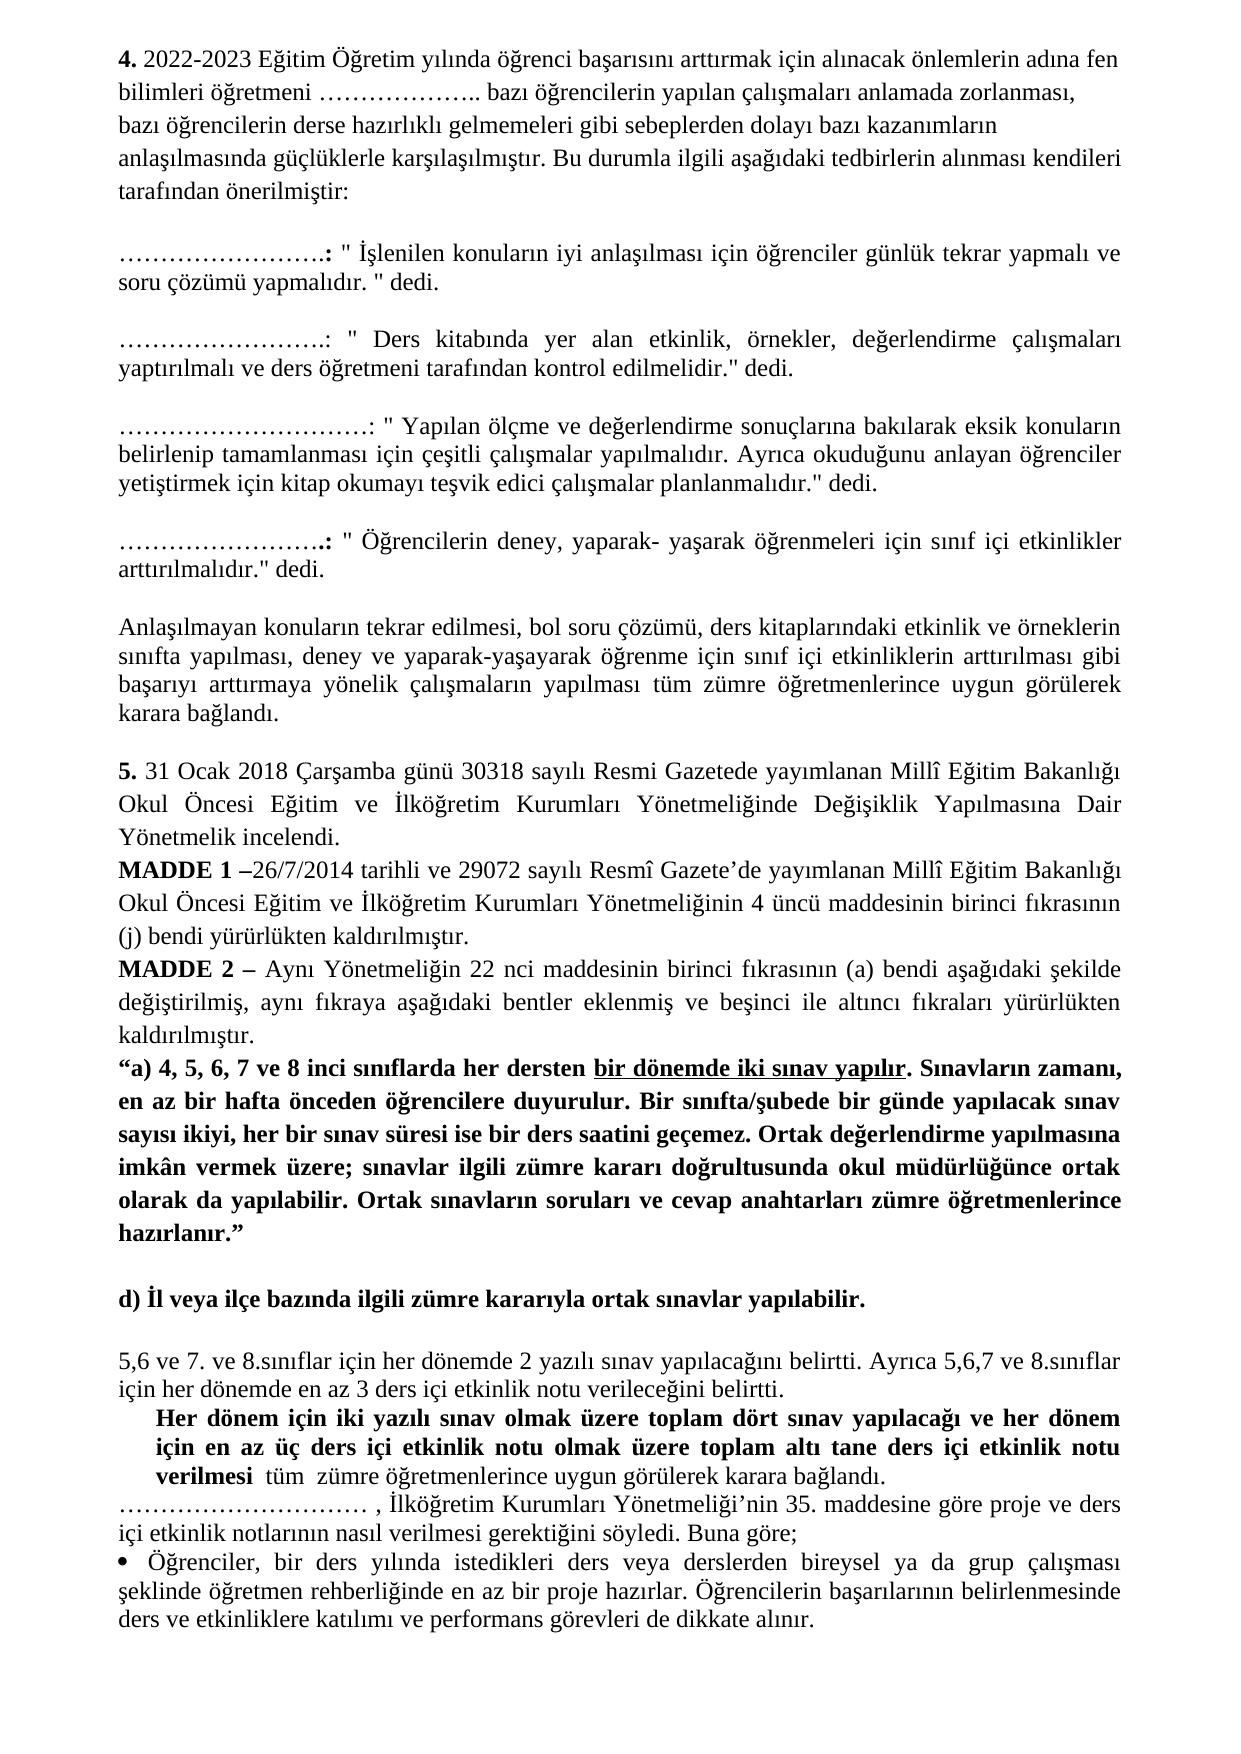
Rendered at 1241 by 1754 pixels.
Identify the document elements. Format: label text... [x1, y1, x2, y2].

text …………………………: " Yapılan ölçme ve değerlendirme sonuçlarına bakılarak eksik konuların belirlenip tamamlanması için çeşitli çalışmalar yapılmalıdır. Ayrıca okuduğunu anlayan öğrenciler yetiştirmek için kitap okumayı teşvik edici çalışmalar planlanmalıdır." dedi. [118, 411, 1122, 497]
text …………………….: " Öğrencilerin deney, yaparak- yaşarak öğrenmeleri için sınıf içi etkinlikler arttırılmalıdır." dedi. [118, 526, 1122, 583]
text Anlaşılmayan konuların tekrar edilmesi, bol soru çözümü, ders kitaplarındaki etkinlik ve örneklerin sınıfta yapılması, deney ve yaparak-yaşayarak öğrenme için sınıf içi etkinliklerin arttırılması gibi başarıyı arttırmaya yönelik çalışmaların yapılması tüm zümre öğretmenlerince uygun görülerek karara bağlandı. [118, 612, 1122, 727]
text ………………………… , İlköğretim Kurumları Yönetmeliği’nin 35. maddesine göre proje ve ders içi etkinlik notlarının nasıl verilmesi gerektiğini söyledi. Buna göre; [118, 1489, 1122, 1547]
list Öğrenciler, bir ders yılında istedikleri ders veya derslerden bireysel ya da grup çalışması şeklinde öğretmen rehberliğinde en az bir proje hazırlar. Öğrencilerin başarılarının belirlenmesinde ders ve etkinliklere katılımı ve performans görevleri de dikkate alınır. [118, 1547, 1122, 1633]
text …………………….: " Ders kitabında yer alan etkinlik, örnekler, değerlendirme çalışmaları yaptırılmalı ve ders öğretmeni tarafından kontrol edilmelidir." dedi. [118, 324, 1122, 382]
text 5. 31 Ocak 2018 Çarşamba günü 30318 sayılı Resmi Gazetede yayımlanan Millî Eğitim Bakanlığı Okul Öncesi Eğitim ve İlköğretim Kurumları Yönetmeliğinde Değişiklik Yapılmasına Dair Yönetmelik incelendi. [118, 756, 1122, 851]
text 4. 2022-2023 Eğitim Öğretim yılında öğrenci başarısını arttırmak için alınacak önlemlerin adına fen bilimleri öğretmeni ……………….. bazı öğrencilerin yapılan çalışmaları anlamada zorlanması, bazı öğrencilerin derse hazırlıklı gelmemeleri gibi sebeplerden dolayı bazı kazanımların anlaşılmasında güçlüklerle karşılaşılmıştır. Bu durumla ilgili aşağıdaki tedbirlerin alınması kendileri tarafından önerilmiştir: [118, 44, 1122, 205]
text Her dönem için iki yazılı sınav olmak üzere toplam dört sınav yapılacağı ve her dönem için en az üç ders içi etkinlik notu olmak üzere toplam altı tane ders içi etkinlik notu verilmesi tüm zümre öğretmenlerince uygun görülerek karara bağlandı. [156, 1403, 1122, 1489]
text d) İl veya ilçe bazında ilgili zümre kararıyla ortak sınavlar yapılabilir. [118, 1284, 1122, 1313]
text MADDE 1 –26/7/2014 tarihli ve 29072 sayılı Resmî Gazete’de yayımlanan Millî Eğitim Bakanlığı Okul Öncesi Eğitim ve İlköğretim Kurumları Yönetmeliğinin 4 üncü maddesinin birinci fıkrasının (j) bendi yürürlükten kaldırılmıştır. [118, 855, 1122, 949]
text MADDE 2 – Aynı Yönetmeliğin 22 nci maddesinin birinci fıkrasının (a) bendi aşağıdaki şekilde değiştirilmiş, aynı fıkraya aşağıdaki bentler eklenmiş ve beşinci ile altıncı fıkraları yürürlükten kaldırılmıştır. [118, 954, 1122, 1049]
text …………………….: " İşlenilen konuların iyi anlaşılması için öğrenciler günlük tekrar yapmalı ve soru çözümü yapmalıdır. " dedi. [118, 238, 1122, 296]
text 5,6 ve 7. ve 8.sınıflar için her dönemde 2 yazılı sınav yapılacağını belirtti. Ayrıca 5,6,7 ve 8.sınıflar için her dönemde en az 3 ders içi etkinlik notu verileceğini belirtti. [118, 1346, 1122, 1403]
text “a) 4, 5, 6, 7 ve 8 inci sınıflarda her dersten bir dönemde iki sınav yapılır. Sınavların zamanı, en az bir hafta önceden öğrencilere duyurulur. Bir sınıfta/şubede bir günde yapılacak sınav sayısı ikiyi, her bir sınav süresi ise bir ders saatini geçemez. Ortak değerlendirme yapılmasına imkân vermek üzere; sınavlar ilgili zümre kararı doğrultusunda okul müdürlüğünce ortak olarak da yapılabilir. Ortak sınavların soruları ve cevap anahtarları zümre öğretmenlerince hazırlanır.” [118, 1053, 1122, 1247]
